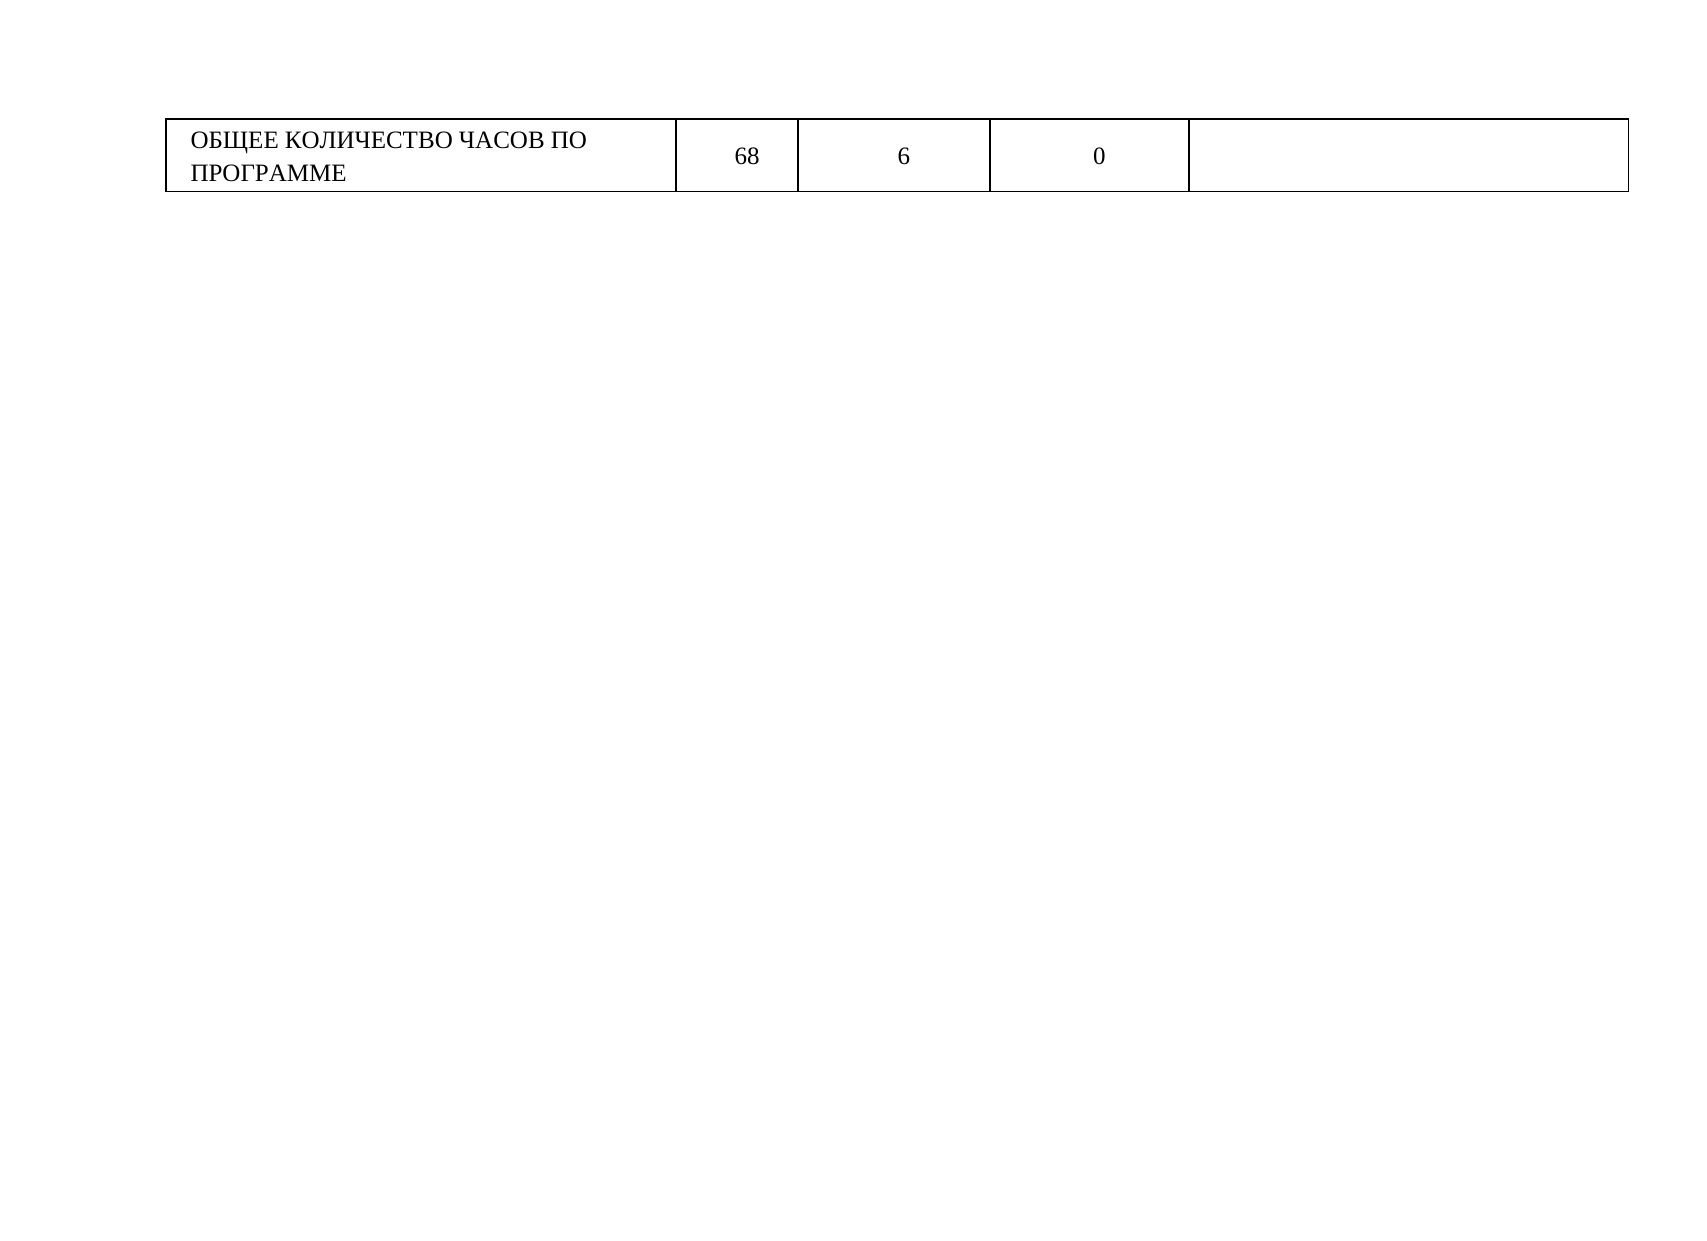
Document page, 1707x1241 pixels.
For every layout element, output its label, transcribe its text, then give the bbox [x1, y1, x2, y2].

table_cell 0 [991, 120, 1188, 191]
table_cell 6 [799, 120, 989, 191]
table_cell [1190, 120, 1628, 191]
table_cell 68 [677, 120, 797, 191]
table_cell ОБЩЕЕ КОЛИЧЕСТВО ЧАСОВ ПО ПРОГРАММЕ [167, 120, 675, 191]
